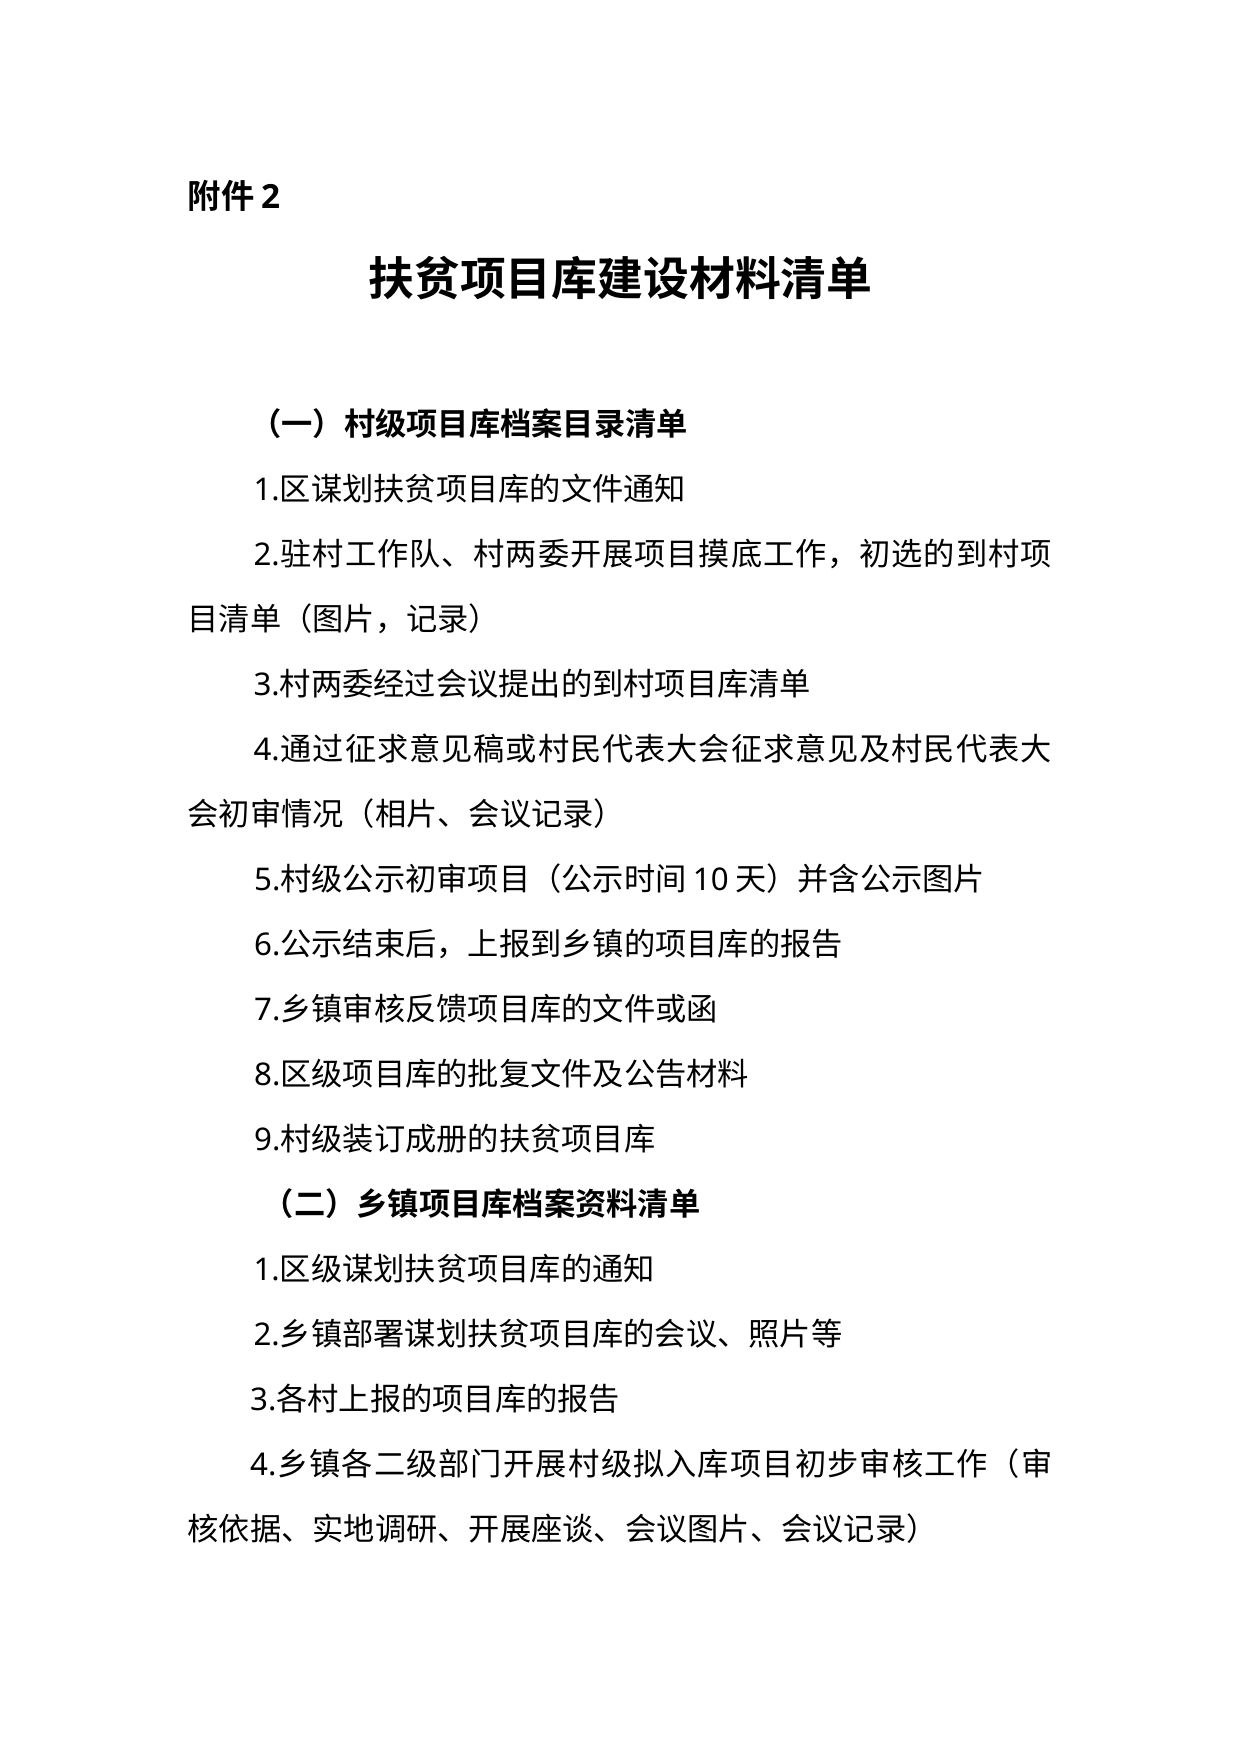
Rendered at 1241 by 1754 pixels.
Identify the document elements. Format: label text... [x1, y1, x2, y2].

text 1.区级谋划扶贫项目库的通知 [187, 1234, 1053, 1299]
text 1.区谋划扶贫项目库的文件通知 [187, 454, 1053, 519]
text 2.驻村工作队、村两委开展项目摸底工作，初选的到村项目清单（图片，记录） [187, 519, 1053, 649]
text 7.乡镇审核反馈项目库的文件或函 [254, 974, 1053, 1039]
text 扶贫项目库建设材料清单 [187, 227, 1053, 324]
text 8.区级项目库的批复文件及公告材料 [254, 1039, 1053, 1104]
text （二）乡镇项目库档案资料清单 [231, 1169, 1053, 1234]
text 4.乡镇各二级部门开展村级拟入库项目初步审核工作（审核依据、实地调研、开展座谈、会议图片、会议记录） [187, 1429, 1053, 1559]
text 5.村级公示初审项目（公示时间10天）并含公示图片 [254, 844, 1053, 909]
text 附件2 [187, 162, 1053, 227]
text （一）村级项目库档案目录清单 [187, 389, 1053, 454]
text 2.乡镇部署谋划扶贫项目库的会议、照片等 [187, 1299, 1053, 1364]
text 3.各村上报的项目库的报告 [187, 1364, 1053, 1429]
text 6.公示结束后，上报到乡镇的项目库的报告 [254, 909, 1053, 974]
text 9.村级装订成册的扶贫项目库 [254, 1104, 1053, 1169]
text 4.通过征求意见稿或村民代表大会征求意见及村民代表大会初审情况（相片、会议记录） [187, 714, 1053, 844]
text 3.村两委经过会议提出的到村项目库清单 [187, 649, 1053, 714]
